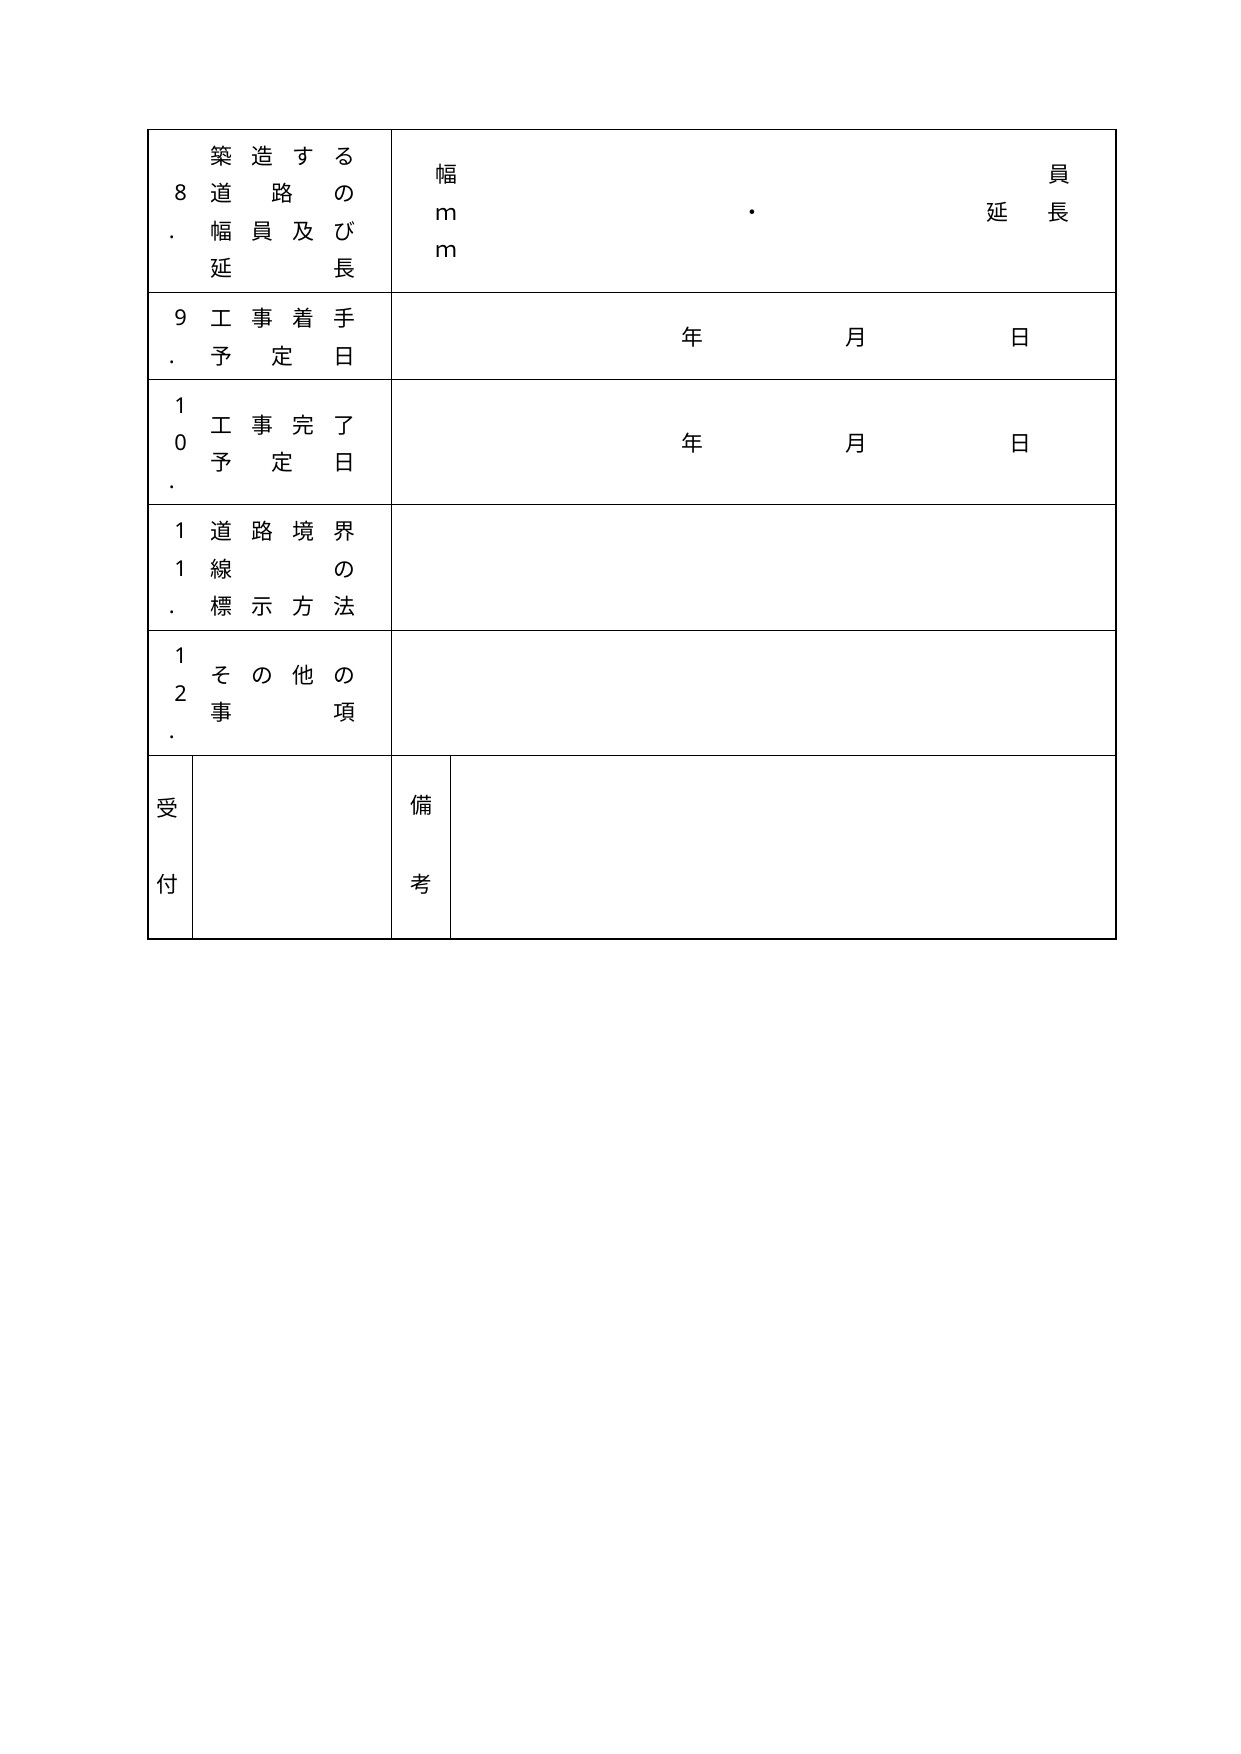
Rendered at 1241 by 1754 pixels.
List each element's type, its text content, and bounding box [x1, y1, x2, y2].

table_cell 幅員 ｍ ・ 延長 ｍ [392, 130, 1115, 292]
table_cell 年 月 日 [392, 380, 1115, 504]
table_cell 10. [149, 380, 192, 504]
table_cell 受付欄 [149, 756, 192, 937]
table_cell 8. [149, 130, 192, 292]
table_cell [451, 756, 1115, 937]
table_cell 9. [149, 293, 192, 379]
table_cell 年 月 日 [392, 293, 1115, 379]
table_cell 道路境界線の 標示方法 [193, 505, 391, 629]
table_cell その他の事項 [193, 631, 391, 754]
table_cell [392, 631, 1115, 754]
table_cell 工事着手予定日 [193, 293, 391, 379]
table_cell 築造する道路の 幅員及び延長 [193, 130, 391, 292]
table_cell 11. [149, 505, 192, 629]
table_cell [392, 505, 1115, 629]
table_cell 12. [149, 631, 192, 754]
table_cell [193, 756, 391, 937]
table_cell 工事完了予定日 [193, 380, 391, 504]
table_cell 備考 [392, 756, 450, 937]
